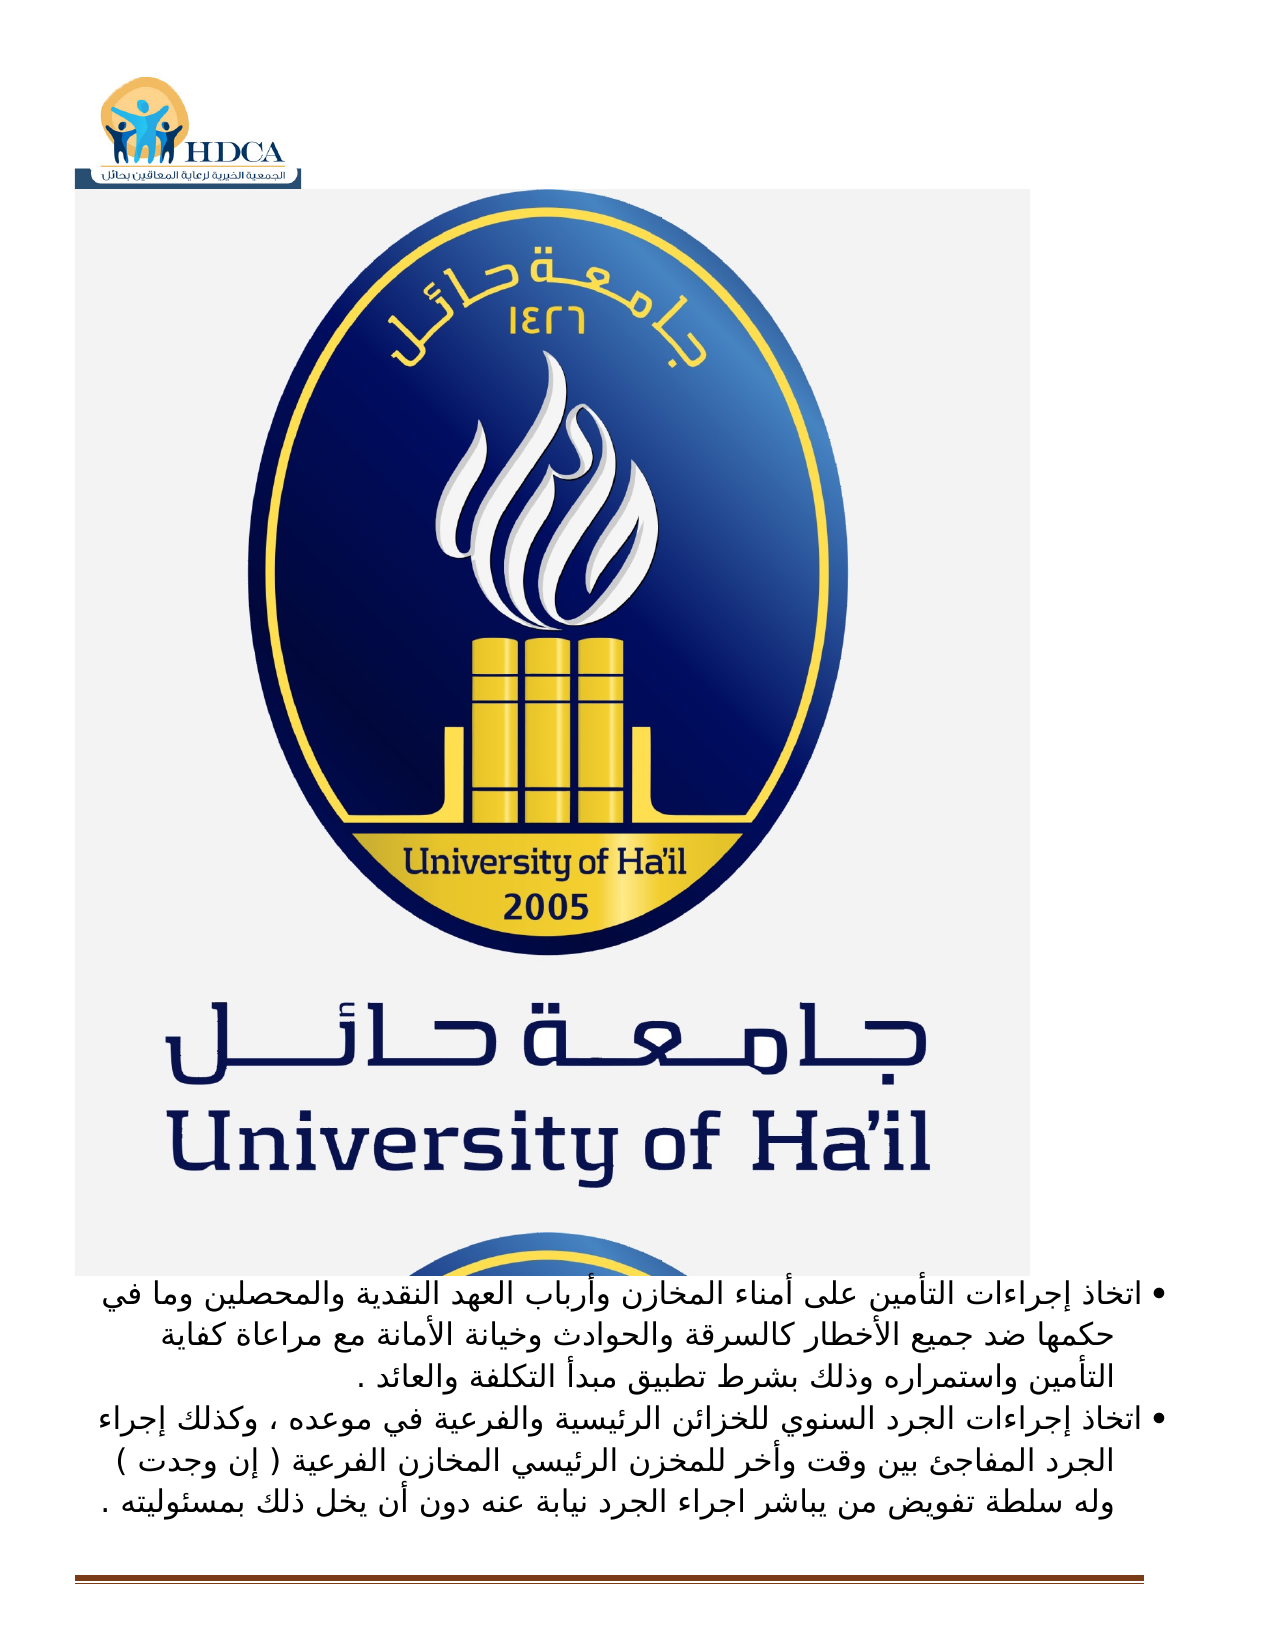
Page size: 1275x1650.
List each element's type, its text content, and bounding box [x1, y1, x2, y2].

picture [74, 75, 1031, 1276]
list اتخاذ إجراءات التأمين على أمناء المخازن وأرباب العهد النقدية والمحصلين وما في حكمها ضد جميع الأخطار كالسرقة والحوادث وخيانة الأمانة مع مراعاة كفاية التأمين واستمراره وذلك بشرط تطبيق مبدأ التكلفة والعائد . [75, 1275, 1153, 1395]
list اتخاذ إجراءات الجرد السنوي للخزائن الرئيسية والفرعية في موعده ، وكذلك إجراء الجرد المفاجئ بين وقت وأخر للمخزن الرئيسي المخازن الفرعية ( إن وجدت ) وله سلطة تفويض من يباشر اجراء الجرد نيابة عنه دون أن يخل ذلك بمسئوليته . [75, 1400, 1153, 1520]
